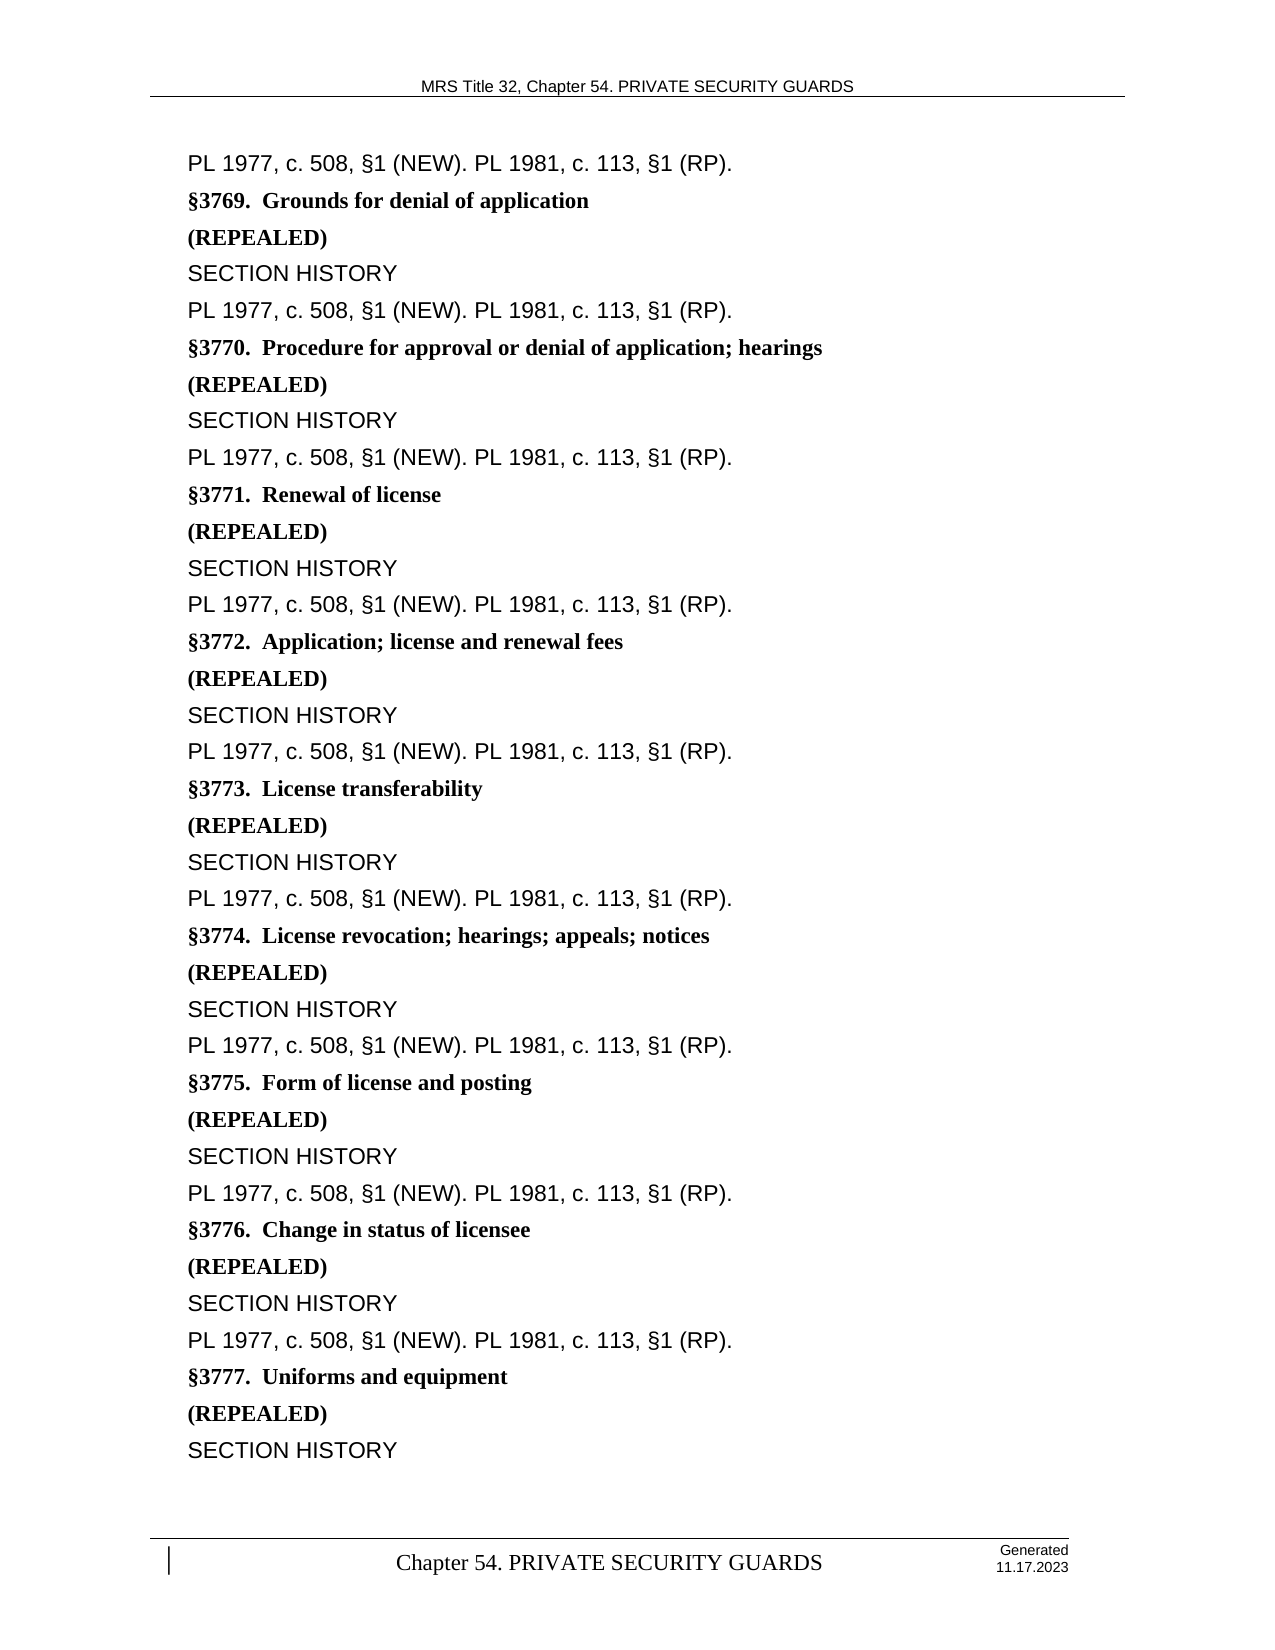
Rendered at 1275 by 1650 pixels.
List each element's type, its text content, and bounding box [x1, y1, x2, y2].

text §3775. Form of license and posting [187, 1069, 1125, 1096]
text (REPEALED) [187, 665, 1125, 691]
text PL 1977, c. 508, §1 (NEW). PL 1981, c. 113, §1 (RP). [187, 738, 1125, 765]
text (REPEALED) [187, 959, 1125, 985]
text §3777. Uniforms and equipment [187, 1363, 1125, 1390]
text PL 1977, c. 508, §1 (NEW). PL 1981, c. 113, §1 (RP). [187, 1032, 1125, 1059]
text (REPEALED) [187, 1253, 1125, 1279]
text SECTION HISTORY [187, 849, 1125, 875]
text §3774. License revocation; hearings; appeals; notices [187, 922, 1125, 948]
text PL 1977, c. 508, §1 (NEW). PL 1981, c. 113, §1 (RP). [187, 591, 1125, 618]
text SECTION HISTORY [187, 260, 1125, 287]
text §3772. Application; license and renewal fees [187, 628, 1125, 654]
text SECTION HISTORY [187, 407, 1125, 434]
text §3773. License transferability [187, 775, 1125, 801]
text SECTION HISTORY [187, 1290, 1125, 1316]
text §3771. Renewal of license [187, 481, 1125, 507]
text §3769. Grounds for denial of application [187, 187, 1125, 213]
text (REPEALED) [187, 812, 1125, 838]
text (REPEALED) [187, 223, 1125, 250]
text PL 1977, c. 508, §1 (NEW). PL 1981, c. 113, §1 (RP). [187, 444, 1125, 471]
text SECTION HISTORY [187, 1143, 1125, 1169]
text PL 1977, c. 508, §1 (NEW). PL 1981, c. 113, §1 (RP). [187, 1179, 1125, 1206]
text (REPEALED) [187, 1400, 1125, 1427]
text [187, 1327, 1125, 1353]
text (REPEALED) [187, 1106, 1125, 1132]
text PL 1977, c. 508, §1 (NEW). PL 1981, c. 113, §1 (RP). [187, 885, 1125, 912]
text SECTION HISTORY [187, 996, 1125, 1022]
text SECTION HISTORY [187, 554, 1125, 581]
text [187, 297, 1125, 323]
text SECTION HISTORY [187, 702, 1125, 728]
text §3770. Procedure for approval or denial of application; hearings [187, 334, 1125, 360]
text §3776. Change in status of licensee [187, 1216, 1125, 1243]
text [187, 150, 1125, 176]
text (REPEALED) [187, 518, 1125, 544]
text (REPEALED) [187, 371, 1125, 397]
text SECTION HISTORY [187, 1437, 1125, 1463]
